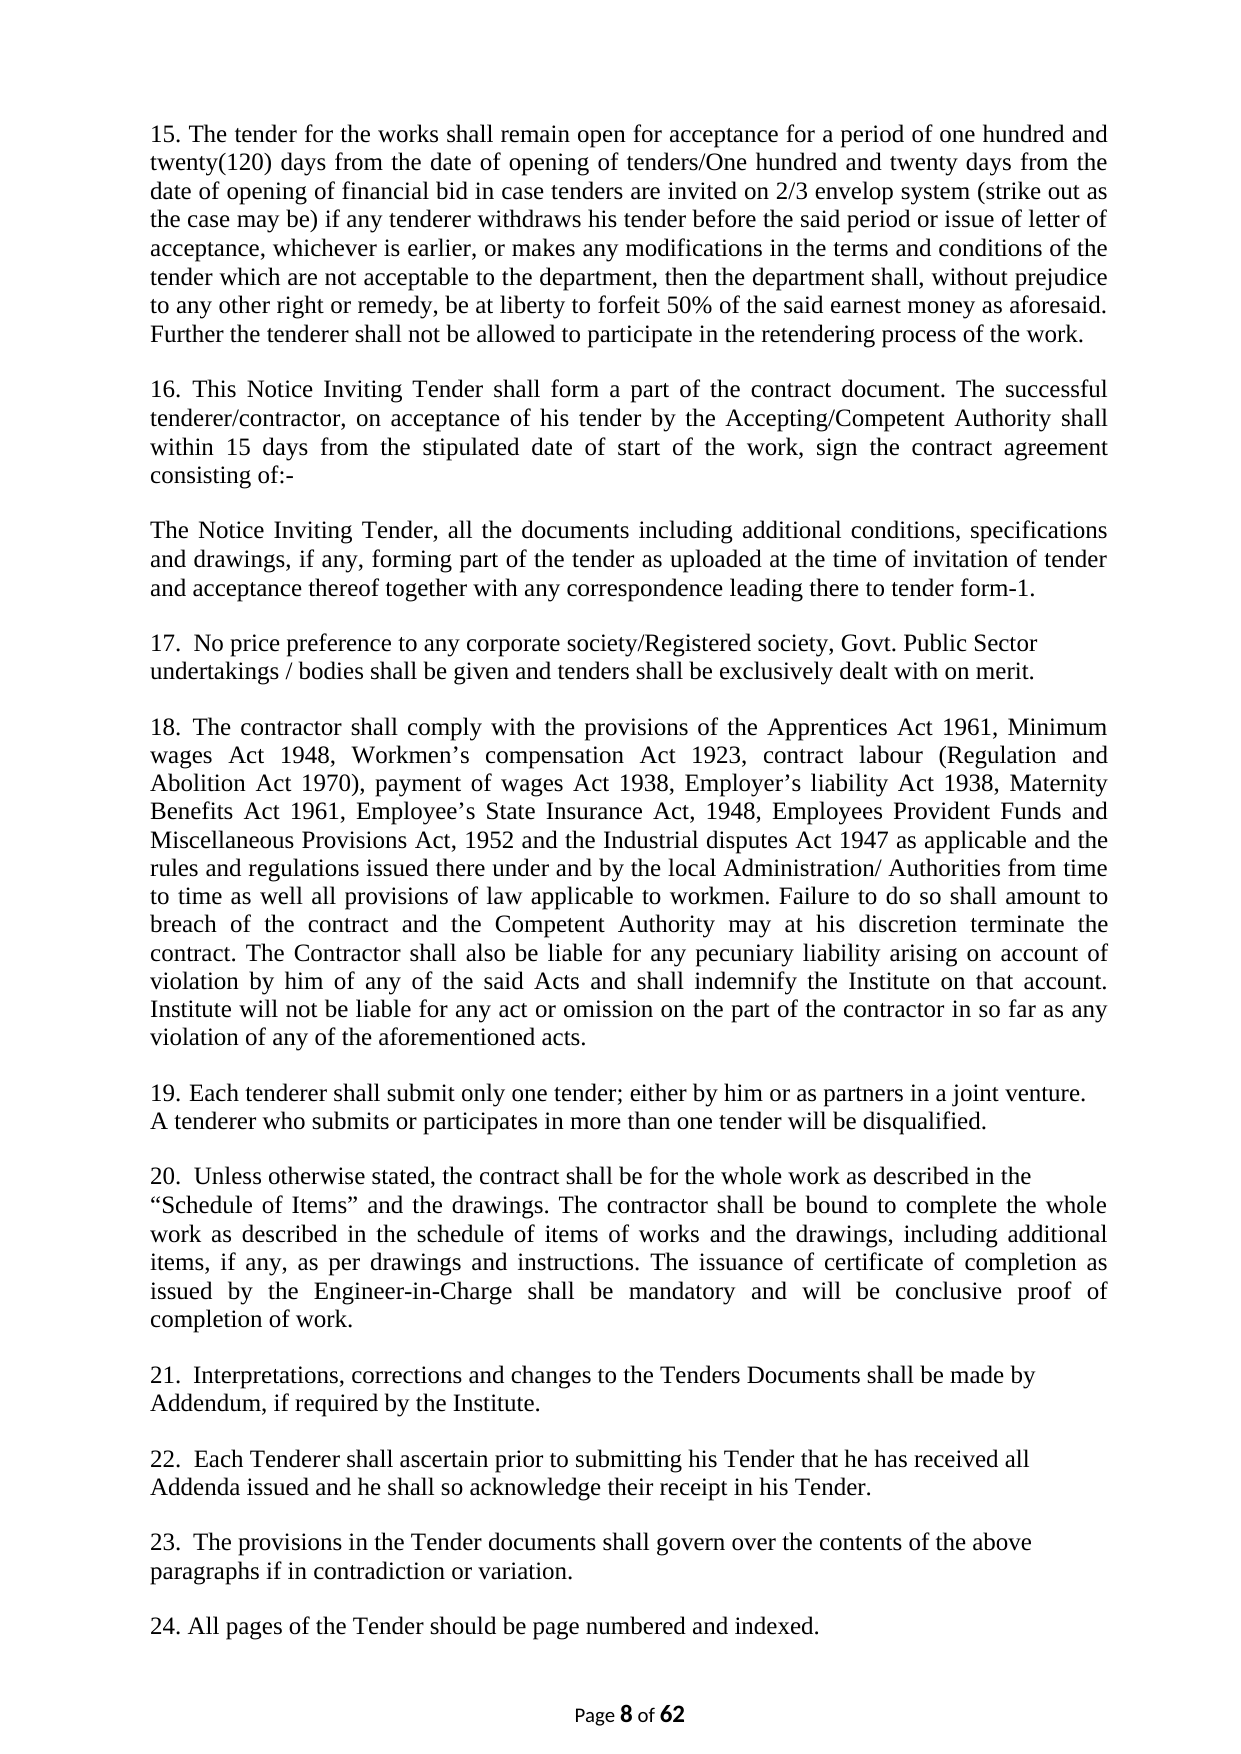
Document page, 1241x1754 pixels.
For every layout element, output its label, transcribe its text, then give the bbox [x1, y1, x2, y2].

list Interpretations, corrections and changes to the Tenders Documents shall be made by Addendum, if required by the Institute. [150, 1361, 1109, 1417]
list The tender for the works shall remain open for acceptance for a period of one hundred and twenty(120) days from the date of opening of tenders/One hundred and twenty days from the date of opening of financial bid in case tenders are invited on 2/3 envelop system (strike out as the case may be) if any tenderer withdraws his tender before the said period or issue of letter of acceptance, whichever is earlier, or makes any modifications in the terms and conditions of the tender which are not acceptable to the department, then the department shall, without prejudice to any other right or remedy, be at liberty to forfeit 50% of the said earnest money as aforesaid. Further the tenderer shall not be allowed to participate in the retendering process of the work. [150, 119, 1109, 347]
list The provisions in the Tender documents shall govern over the contents of the above paragraphs if in contradiction or variation. [150, 1528, 1109, 1584]
list The contractor shall comply with the provisions of the Apprentices Act 1961, Minimum wages Act 1948, Workmen’s compensation Act 1923, contract labour (Regulation and Abolition Act 1970), payment of wages Act 1938, Employer’s liability Act 1938, Maternity Benefits Act 1961, Employee’s State Insurance Act, 1948, Employees Provident Funds and Miscellaneous Provisions Act, 1952 and the Industrial disputes Act 1947 as applicable and the rules and regulations issued there under and by the local Administration/ Authorities from time to time as well all provisions of law applicable to workmen. Failure to do so shall amount to breach of the contract and the Competent Authority may at his discretion terminate the contract. The Contractor shall also be liable for any pecuniary liability arising on account of violation by him of any of the said Acts and shall indemnify the Institute on that account. Institute will not be liable for any act or omission on the part of the contractor in so far as any violation of any of the aforementioned acts. [150, 712, 1109, 1051]
list All pages of the Tender should be page numbered and indexed. [150, 1611, 1109, 1640]
text “Schedule of Items” and the drawings. The contractor shall be bound to complete the whole work as described in the schedule of items of works and the drawings, including additional items, if any, as per drawings and instructions. The issuance of certificate of completion as issued by the Engineer-in-Charge shall be mandatory and will be conclusive proof of completion of work. [150, 1191, 1109, 1333]
list Each tenderer shall submit only one tender; either by him or as partners in a joint venture. A tenderer who submits or participates in more than one tender will be disqualified. [150, 1078, 1109, 1135]
list This Notice Inviting Tender shall form a part of the contract document. The successful tenderer/contractor, on acceptance of his tender by the Accepting/Competent Authority shall within 15 days from the stipulated date of start of the work, sign the contract agreement consisting of:- [150, 375, 1109, 489]
list Each Tenderer shall ascertain prior to submitting his Tender that he has received all Addenda issued and he shall so acknowledge their receipt in his Tender. [150, 1444, 1109, 1501]
list Unless otherwise stated, the contract shall be for the whole work as described in the [150, 1161, 1109, 1190]
text The Notice Inviting Tender, all the documents including additional conditions, specifications and drawings, if any, forming part of the tender as uploaded at the time of invitation of tender and acceptance thereof together with any correspondence leading there to tender form-1. [150, 516, 1109, 602]
list No price preference to any corporate society/Registered society, Govt. Public Sector undertakings / bodies shall be given and tenders shall be exclusively dealt with on merit. [150, 629, 1109, 685]
